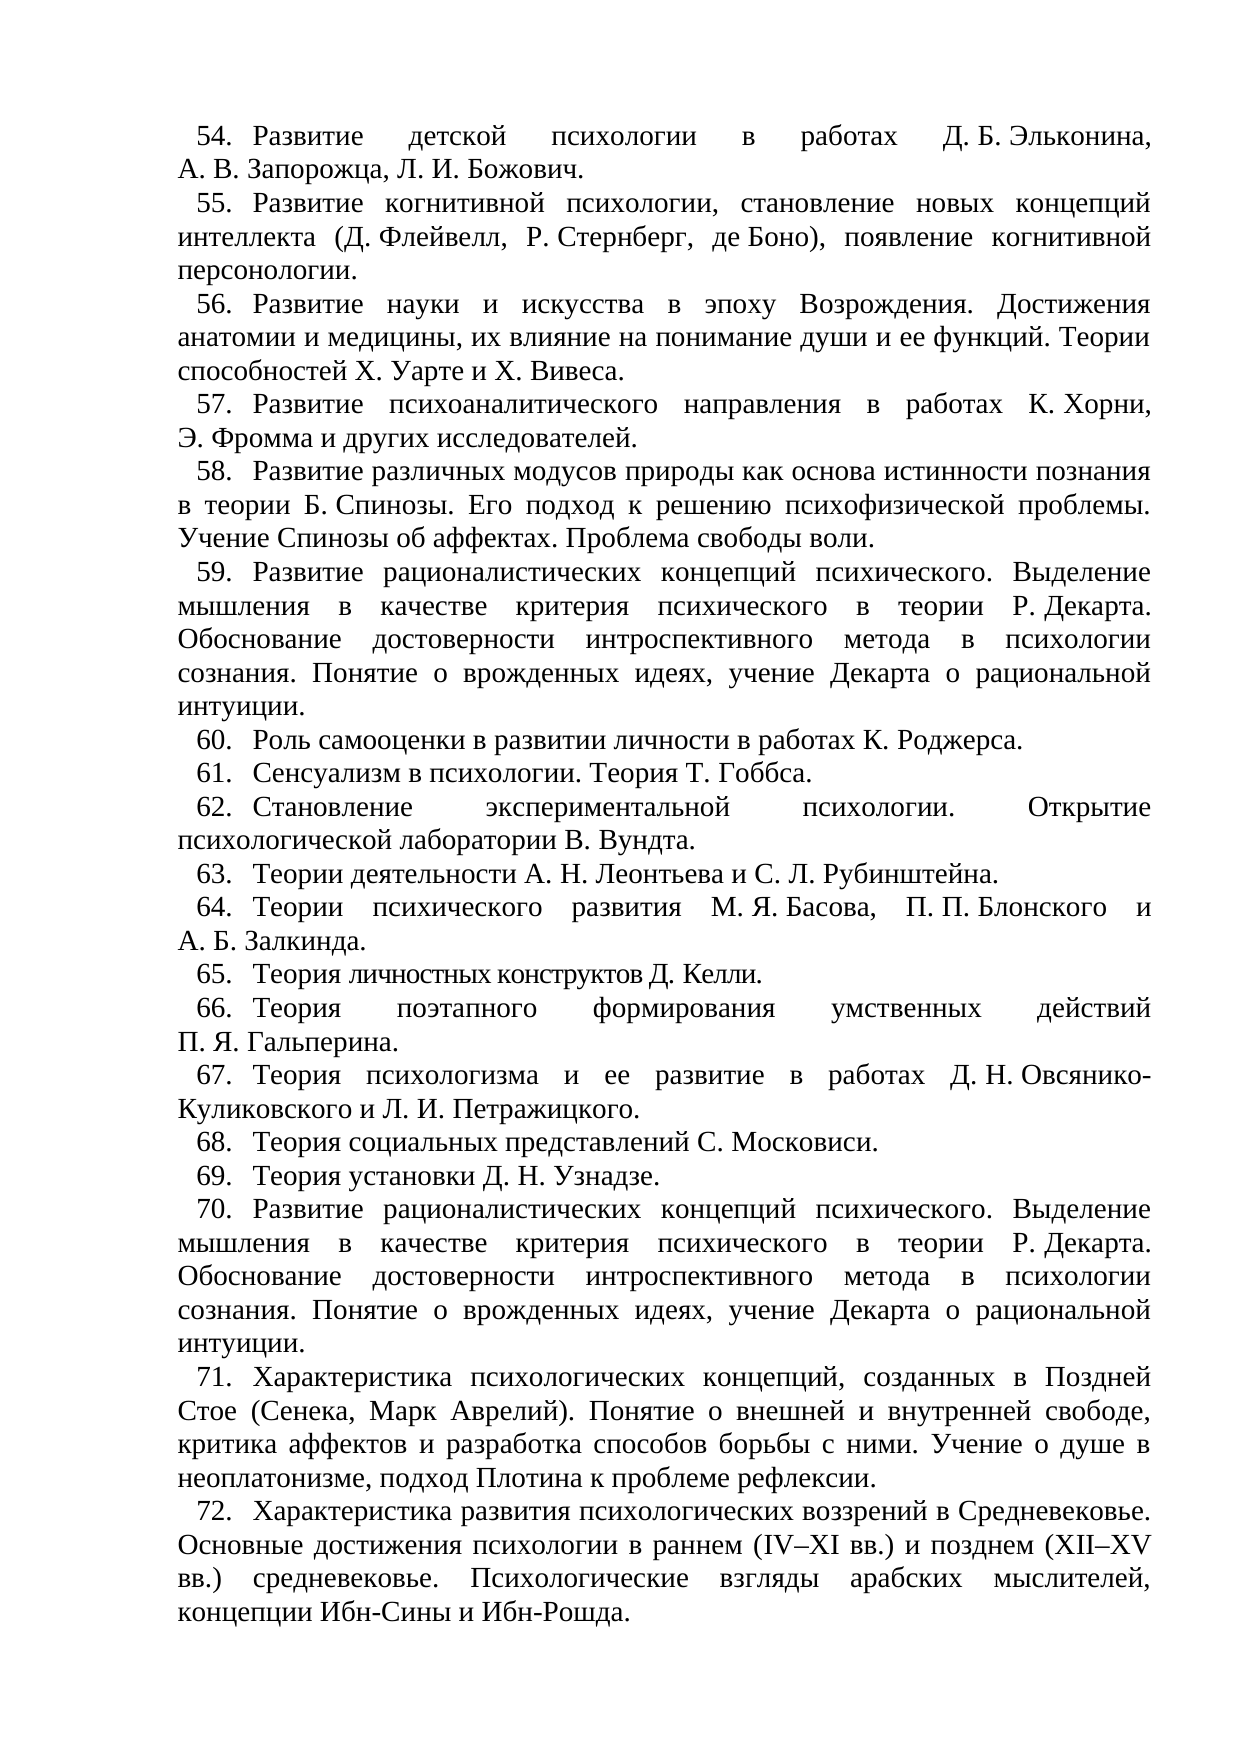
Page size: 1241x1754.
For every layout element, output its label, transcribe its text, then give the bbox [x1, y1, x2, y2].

list Сенсуализм в психологии. Теория Т. Гоббса. [177, 755, 1152, 789]
list Становление экспериментальной психологии. Открытие психологической лаборатории В. Вундта. [177, 789, 1152, 856]
list Роль самооценки в развитии личности в работах К. Роджерса. [177, 722, 1152, 755]
list Развитие рационалистических концепций психического. Выделение мышления в качестве критерия психического в теории Р. Декарта. Обоснование достоверности интроспективного метода в психологии сознания. Понятие о врожденных идеях, учение Декарта о рациональной интуиции. [177, 1191, 1152, 1359]
list Теория установки Д. Н. Узнадзе. [177, 1158, 1152, 1191]
list Развитие науки и искусства в эпоху Возрождения. Достижения анатомии и медицины, их влияние на понимание души и ее функций. Теории способностей Х. Уарте и Х. Вивеса. [177, 286, 1152, 386]
list Характеристика развития психологических воззрений в Средневековье. Основные достижения психологии в раннем (IV–ХI вв.) и позднем (ХII–ХV вв.) средневековье. Психологические взгляды арабских мыслителей, концепции Ибн-Сины и Ибн-Рошда. [177, 1493, 1152, 1627]
list Развитие детской психологии в работах Д. Б. Эльконина, А. В. Запорожца, Л. И. Божович. [177, 118, 1152, 185]
list Теория социальных представлений С. Московиси. [177, 1124, 1152, 1158]
list Характеристика психологических концепций, созданных в Поздней Стое (Сенека, Марк Аврелий). Понятие о внешней и внутренней свободе, критика аффектов и разработка способов борьбы с ними. Учение о душе в неоплатонизме, подход Плотина к проблеме рефлексии. [177, 1359, 1152, 1493]
list Теории деятельности А. Н. Леонтьева и С. Л. Рубинштейна. [177, 856, 1152, 889]
list Развитие различных модусов природы как основа истинности познания в теории Б. Спинозы. Его подход к решению психофизической проблемы. Учение Спинозы об аффектах. Проблема свободы воли. [177, 453, 1152, 554]
list Теория личностных конструктов Д. Келли. [177, 957, 1152, 990]
list Развитие когнитивной психологии, становление новых концепций интеллекта (Д. Флейвелл, Р. Стернберг, де Боно), появление когнитивной персонологии. [177, 185, 1152, 286]
list Развитие психоаналитического направления в работах К. Хорни, Э. Фромма и других исследователей. [177, 386, 1152, 453]
list Теория поэтапного формирования умственных действий П. Я. Гальперина. [177, 990, 1152, 1057]
list Теории психического развития М. Я. Басова, П. П. Блонского и А. Б. Залкинда. [177, 889, 1152, 957]
list Развитие рационалистических концепций психического. Выделение мышления в качестве критерия психического в теории Р. Декарта. Обоснование достоверности интроспективного метода в психологии сознания. Понятие о врожденных идеях, учение Декарта о рациональной интуиции. [177, 554, 1152, 722]
list Теория психологизма и ее развитие в работах Д. Н. Овсянико-Куликовского и Л. И. Петражицкого. [177, 1057, 1152, 1124]
